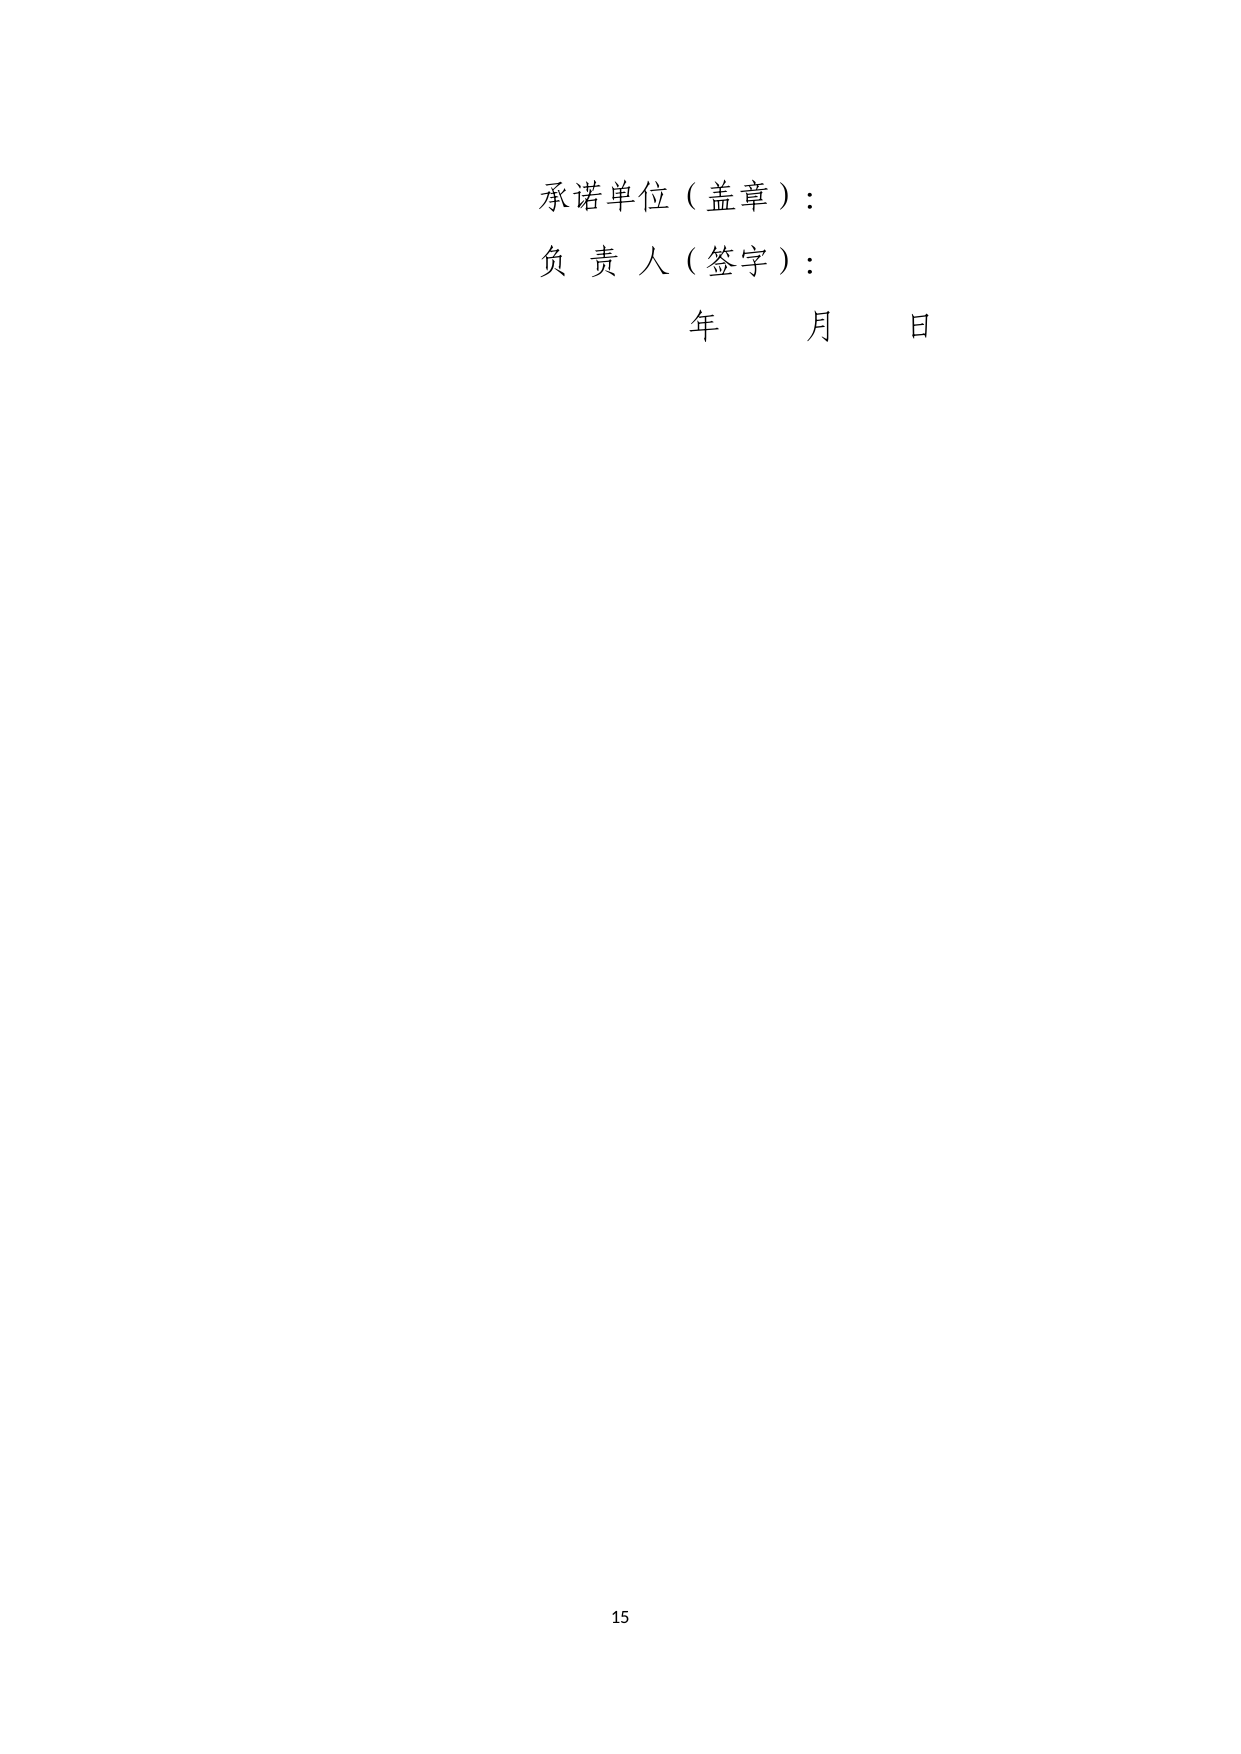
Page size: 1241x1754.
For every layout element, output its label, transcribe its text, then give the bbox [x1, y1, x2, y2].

text 年 月 日 [187, 292, 1053, 357]
text 负 责 人（签字）： [187, 227, 1053, 292]
text 承诺单位（盖章）： [187, 162, 1053, 227]
